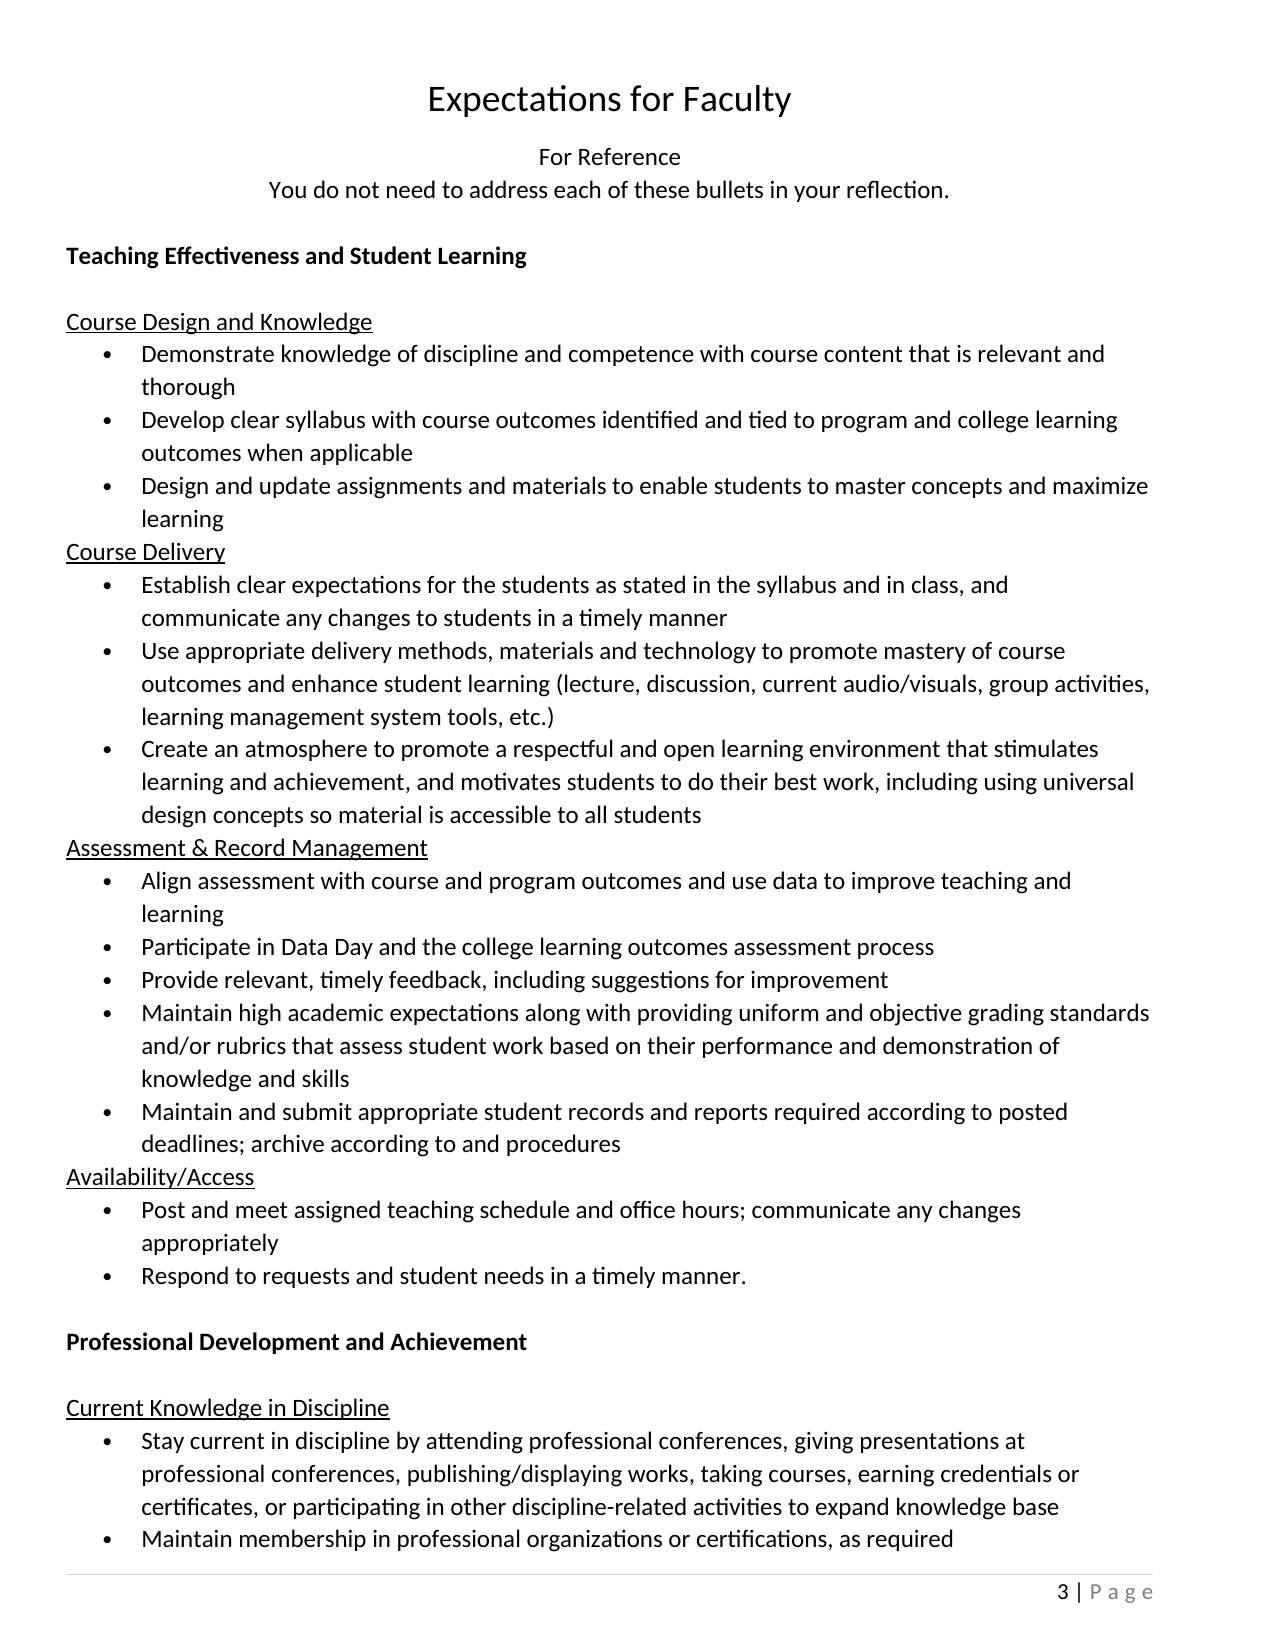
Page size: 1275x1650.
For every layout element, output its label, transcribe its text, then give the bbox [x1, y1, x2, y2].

list Respond to requests and student needs in a timely manner. [103, 1260, 1153, 1291]
list Use appropriate delivery methods, materials and technology to promote mastery of course outcomes and enhance student learning (lecture, discussion, current audio/visuals, group activities, learning management system tools, etc.) [103, 635, 1153, 731]
list Develop clear syllabus with course outcomes identified and tied to program and college learning outcomes when applicable [103, 404, 1153, 468]
text Assessment & Record Management [66, 832, 1153, 863]
text Availability/Access [66, 1162, 1153, 1192]
list Maintain and submit appropriate student records and reports required according to posted deadlines; archive according to and procedures [103, 1096, 1153, 1159]
list Maintain high academic expectations along with providing uniform and objective grading standards and/or rubrics that assess student work based on their performance and demonstration of knowledge and skills [103, 997, 1153, 1093]
list Demonstrate knowledge of discipline and competence with course content that is relevant and thorough [103, 339, 1153, 402]
list Post and meet assigned teaching schedule and office hours; communicate any changes appropriately [103, 1194, 1153, 1258]
list Design and update assignments and materials to enable students to master concepts and maximize learning [103, 470, 1153, 534]
list Stay current in discipline by attending professional conferences, giving presentations at professional conferences, publishing/displaying works, taking courses, earning credentials or certificates, or participating in other discipline-related activities to expand knowledge base [103, 1425, 1153, 1521]
text You do not need to address each of these bullets in your reflection. [66, 174, 1153, 204]
list Establish clear expectations for the students as stated in the syllabus and in class, and communicate any changes to students in a timely manner [103, 569, 1153, 632]
text Teaching Effectiveness and Student Learning [66, 240, 1153, 270]
list Provide relevant, timely feedback, including suggestions for improvement [103, 964, 1153, 994]
text Professional Development and Achievement [66, 1326, 1153, 1357]
list Participate in Data Day and the college learning outcomes assessment process [103, 931, 1153, 962]
text Expectations for Faculty [66, 75, 1153, 121]
list Maintain membership in professional organizations or certifications, as required [103, 1524, 1153, 1554]
text For Reference [66, 141, 1153, 172]
list Create an atmosphere to promote a respectful and open learning environment that stimulates learning and achievement, and motivates students to do their best work, including using universal design concepts so material is accessible to all students [103, 734, 1153, 830]
list Align assessment with course and program outcomes and use data to improve teaching and learning [103, 865, 1153, 929]
text Course Design and Knowledge [66, 306, 1153, 336]
text Course Delivery [66, 536, 1153, 567]
text Current Knowledge in Discipline [66, 1392, 1153, 1422]
